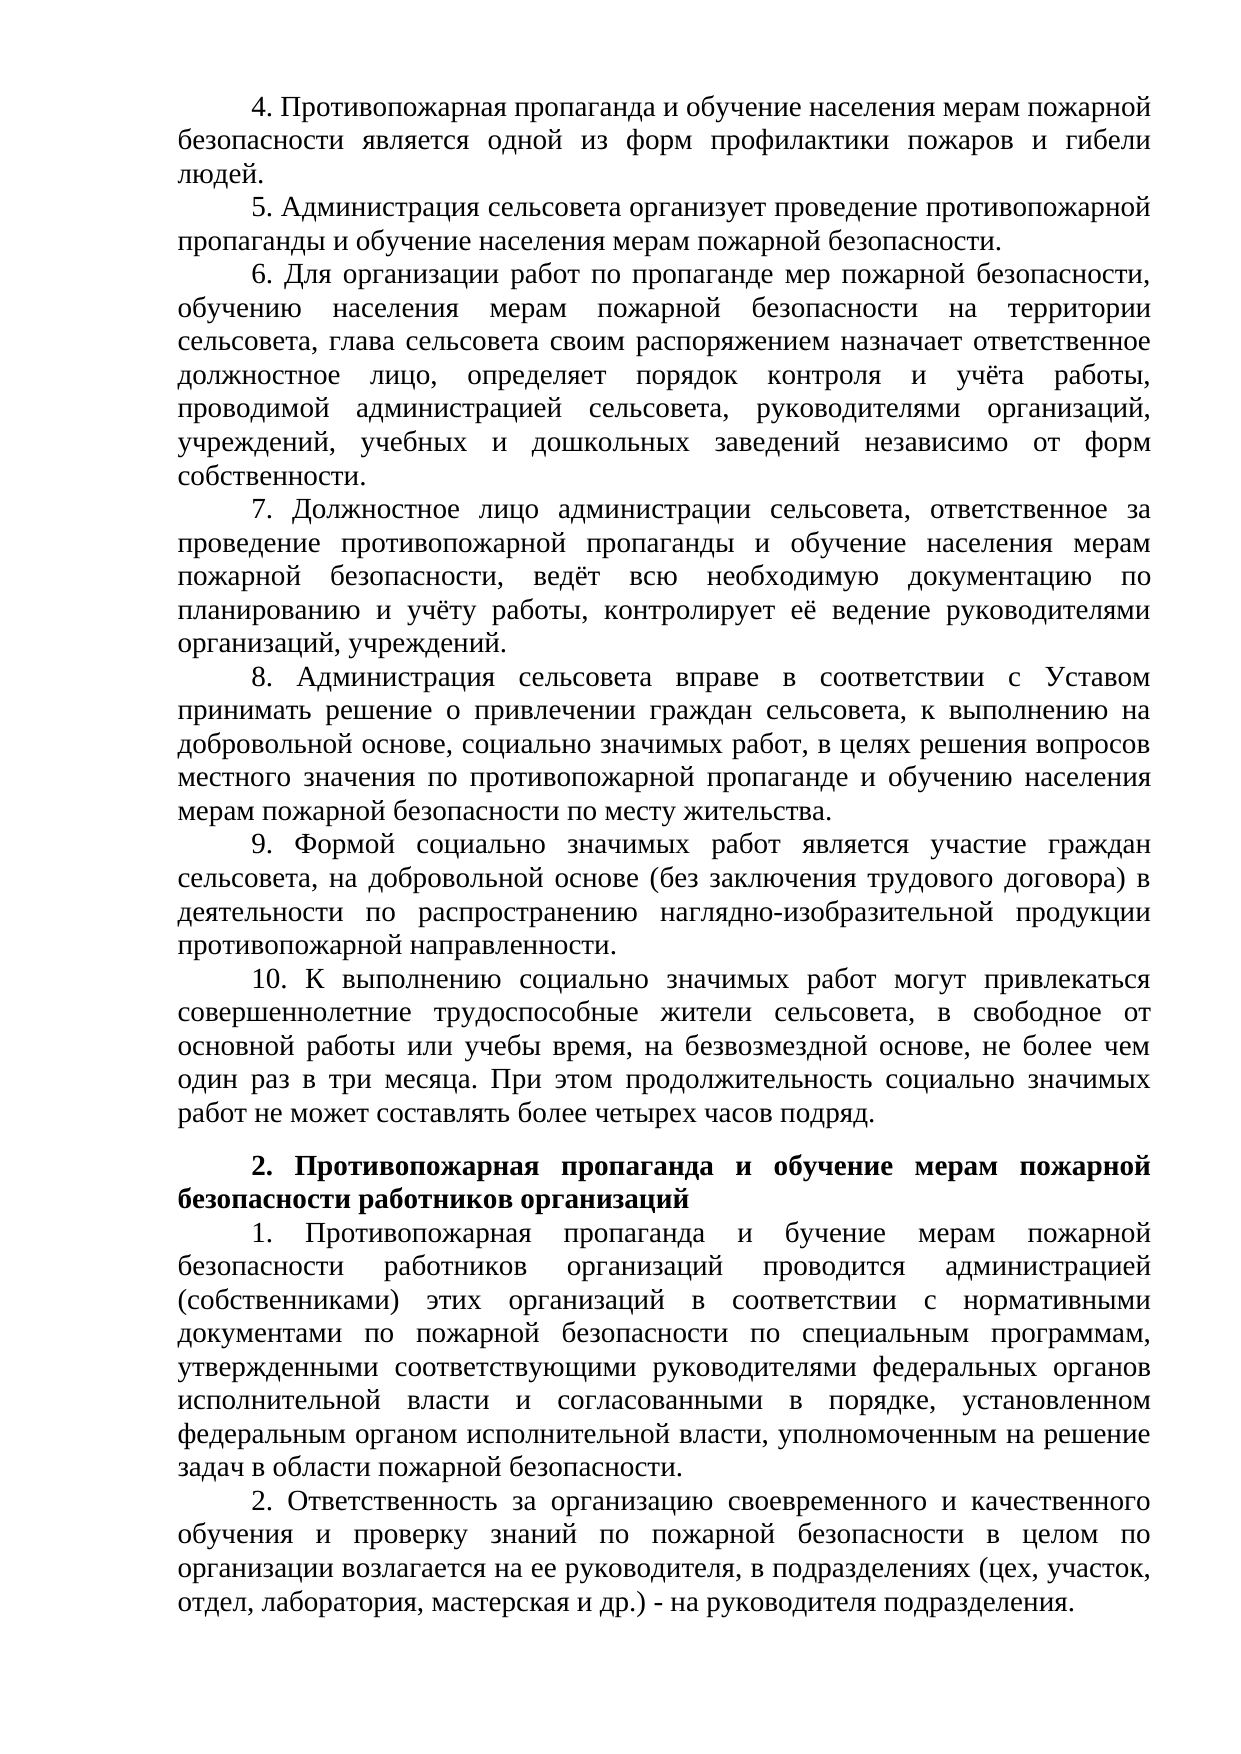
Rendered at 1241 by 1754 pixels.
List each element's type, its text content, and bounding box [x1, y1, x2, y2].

text 4. Противопожарная пропаганда и обучение населения мерам пожарной безопасности является одной из форм профилактики пожаров и гибели людей. [177, 89, 1152, 189]
text 5. Администрация сельсовета организует проведение противопожарной пропаганды и обучение населения мерам пожарной безопасности. [177, 189, 1152, 256]
text 1. Противопожарная пропаганда и бучение мерам пожарной безопасности работников организаций проводится администрацией (собственниками) этих организаций в соответствии с нормативными документами по пожарной безопасности по специальным программам, утвержденными соответствующими руководителями федеральных органов исполнительной власти и согласованными в порядке, установленном федеральным органом исполнительной власти, уполномоченным на решение задач в области пожарной безопасности. [177, 1215, 1152, 1483]
text 2. Ответственность за организацию своевременного и качественного обучения и проверку знаний по пожарной безопасности в целом по организации возлагается на ее руководителя, в подразделениях (цех, участок, отдел, лаборатория, мастерская и др.) - на руководителя подразделения. [177, 1483, 1152, 1617]
text 7. Должностное лицо администрации сельсовета, ответственное за проведение противопожарной пропаганды и обучение населения мерам пожарной безопасности, ведёт всю необходимую документацию по планированию и учёту работы, контролирует её ведение руководителями организаций, учреждений. [177, 491, 1152, 659]
text 9. Формой социально значимых работ является участие граждан сельсовета, на добровольной основе (без заключения трудового договора) в деятельности по распространению наглядно-изобразительной продукции противопожарной направленности. [177, 827, 1152, 961]
text 8. Администрация сельсовета вправе в соответствии с Уставом принимать решение о привлечении граждан сельсовета, к выполнению на добровольной основе, социально значимых работ, в целях решения вопросов местного значения по противопожарной пропаганде и обучению населения мерам пожарной безопасности по месту жительства. [177, 659, 1152, 827]
text 2. Противопожарная пропаганда и обучение мерам пожарной безопасности работников организаций [177, 1148, 1152, 1215]
text 6. Для организации работ по пропаганде мер пожарной безопасности, обучению населения мерам пожарной безопасности на территории сельсовета, глава сельсовета своим распоряжением назначает ответственное должностное лицо, определяет порядок контроля и учёта работы, проводимой администрацией сельсовета, руководителями организаций, учреждений, учебных и дошкольных заведений независимо от форм собственности. [177, 256, 1152, 491]
text 10. К выполнению социально значимых работ могут привлекаться совершеннолетние трудоспособные жители сельсовета, в свободное от основной работы или учебы время, на безвозмездной основе, не более чем один раз в три месяца. При этом продолжительность социально значимых работ не может составлять более четырех часов подряд. [177, 961, 1152, 1128]
